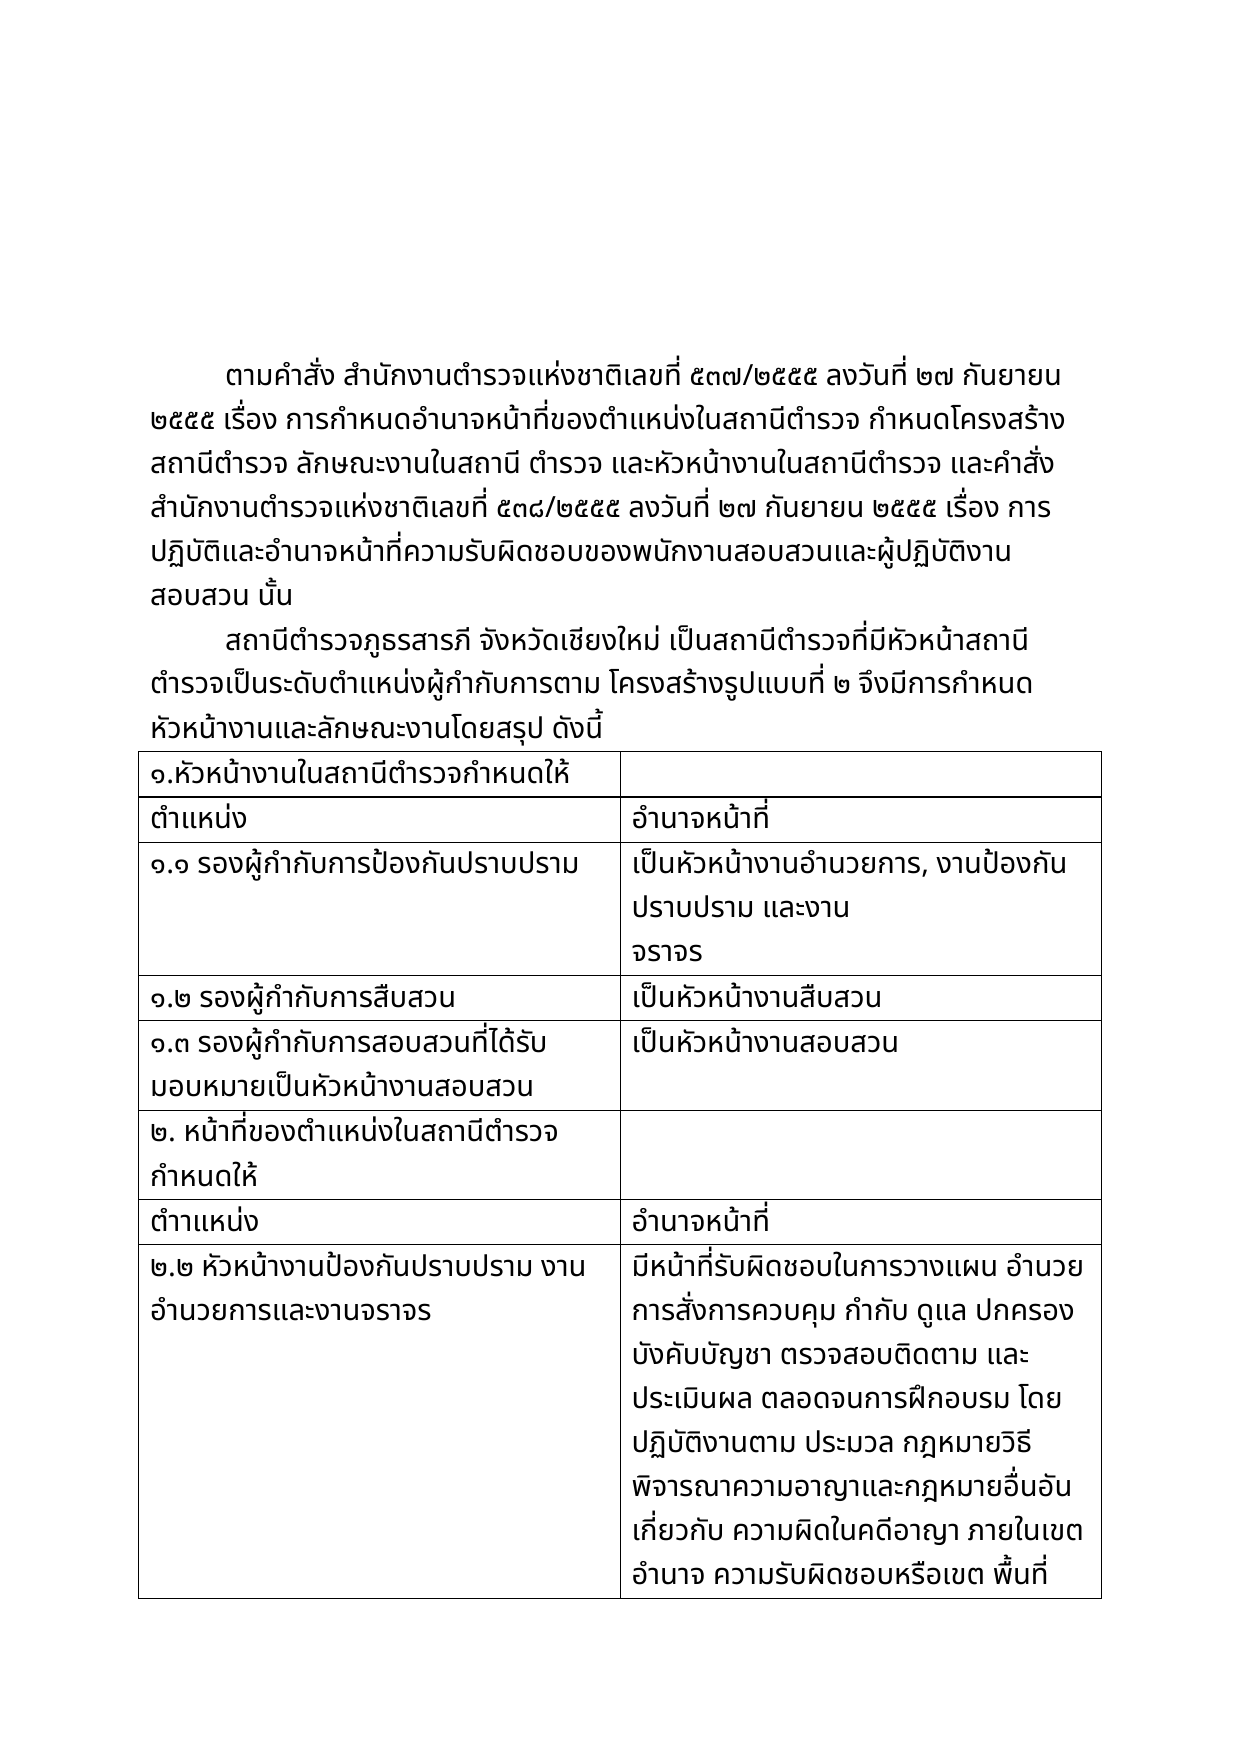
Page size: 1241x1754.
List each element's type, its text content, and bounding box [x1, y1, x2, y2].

table_cell เป็นหัวหน้างานอำนวยการ, งานป้องกันปราบปราม และงาน จราจร [621, 843, 1101, 975]
table_cell เป็นหัวหน้างานสืบสวน [621, 976, 1101, 1020]
table_cell ๑.๑ รองผู้กำกับการป้องกันปราบปราม [139, 843, 620, 975]
table_cell ๑.๓ รองผู้กำกับการสอบสวนที่ได้รับ มอบหมายเป็นหัวหน้างานสอบสวน [139, 1021, 620, 1110]
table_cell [621, 1245, 1101, 1598]
table_cell อำนาจหน้าที่ [621, 1200, 1101, 1244]
table_cell อำนาจหน้าที่ [621, 798, 1101, 842]
table_cell ๑.๒ รองผู้กำกับการสืบสวน [139, 976, 620, 1020]
table_header ๑.หัวหน้างานในสถานีตำรวจกำหนดให้ [139, 752, 620, 796]
table_cell ตำแหน่ง [139, 798, 620, 842]
table_cell ๒. หน้าที่ของตำแหน่งในสถานีตำรวจ กำหนดให้ [139, 1111, 620, 1199]
table_cell เป็นหัวหน้างานสอบสวน [621, 1021, 1101, 1110]
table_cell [139, 1245, 620, 1598]
table_cell [621, 1111, 1101, 1199]
table_header [621, 752, 1101, 796]
text ตามคำสั่ง สำนักงานตำรวจแห่งชาติเลขที่ ๕๓๗/๒๕๕๕ ลงวันที่ ๒๗ กันยายน ๒๕๕๕ เรื่อง การกำหนดอำนาจหน้าที่ของตำแหน่งในสถานีตำรวจ กำหนดโครงสร้างสถานีตำรวจ ลักษณะงานในสถานี ตำรวจ และหัวหน้างานในสถานีตำรวจ และคำสั่งสำนักงานตำรวจแห่งชาติเลขที่ ๕๓๘/๒๕๕๕ ลงวันที่ ๒๗ กันยายน ๒๕๕๕ เรื่อง การปฏิบัติและอำนาจหน้าที่ความรับผิดชอบของพนักงานสอบสวนและผู้ปฏิบัติงานสอบสวน นั้น [150, 354, 1090, 619]
text สถานีตำรวจภูธรสารภี จังหวัดเชียงใหม่ เป็นสถานีตำรวจที่มีหัวหน้าสถานีตำรวจเป็นระดับตำแหน่งผู้กำกับการตาม โครงสร้างรูปแบบที่ ๒ จึงมีการกำหนดหัวหน้างานและลักษณะงานโดยสรุป ดังนี้ [150, 619, 1090, 751]
table_cell ตำาแหน่ง [139, 1200, 620, 1244]
